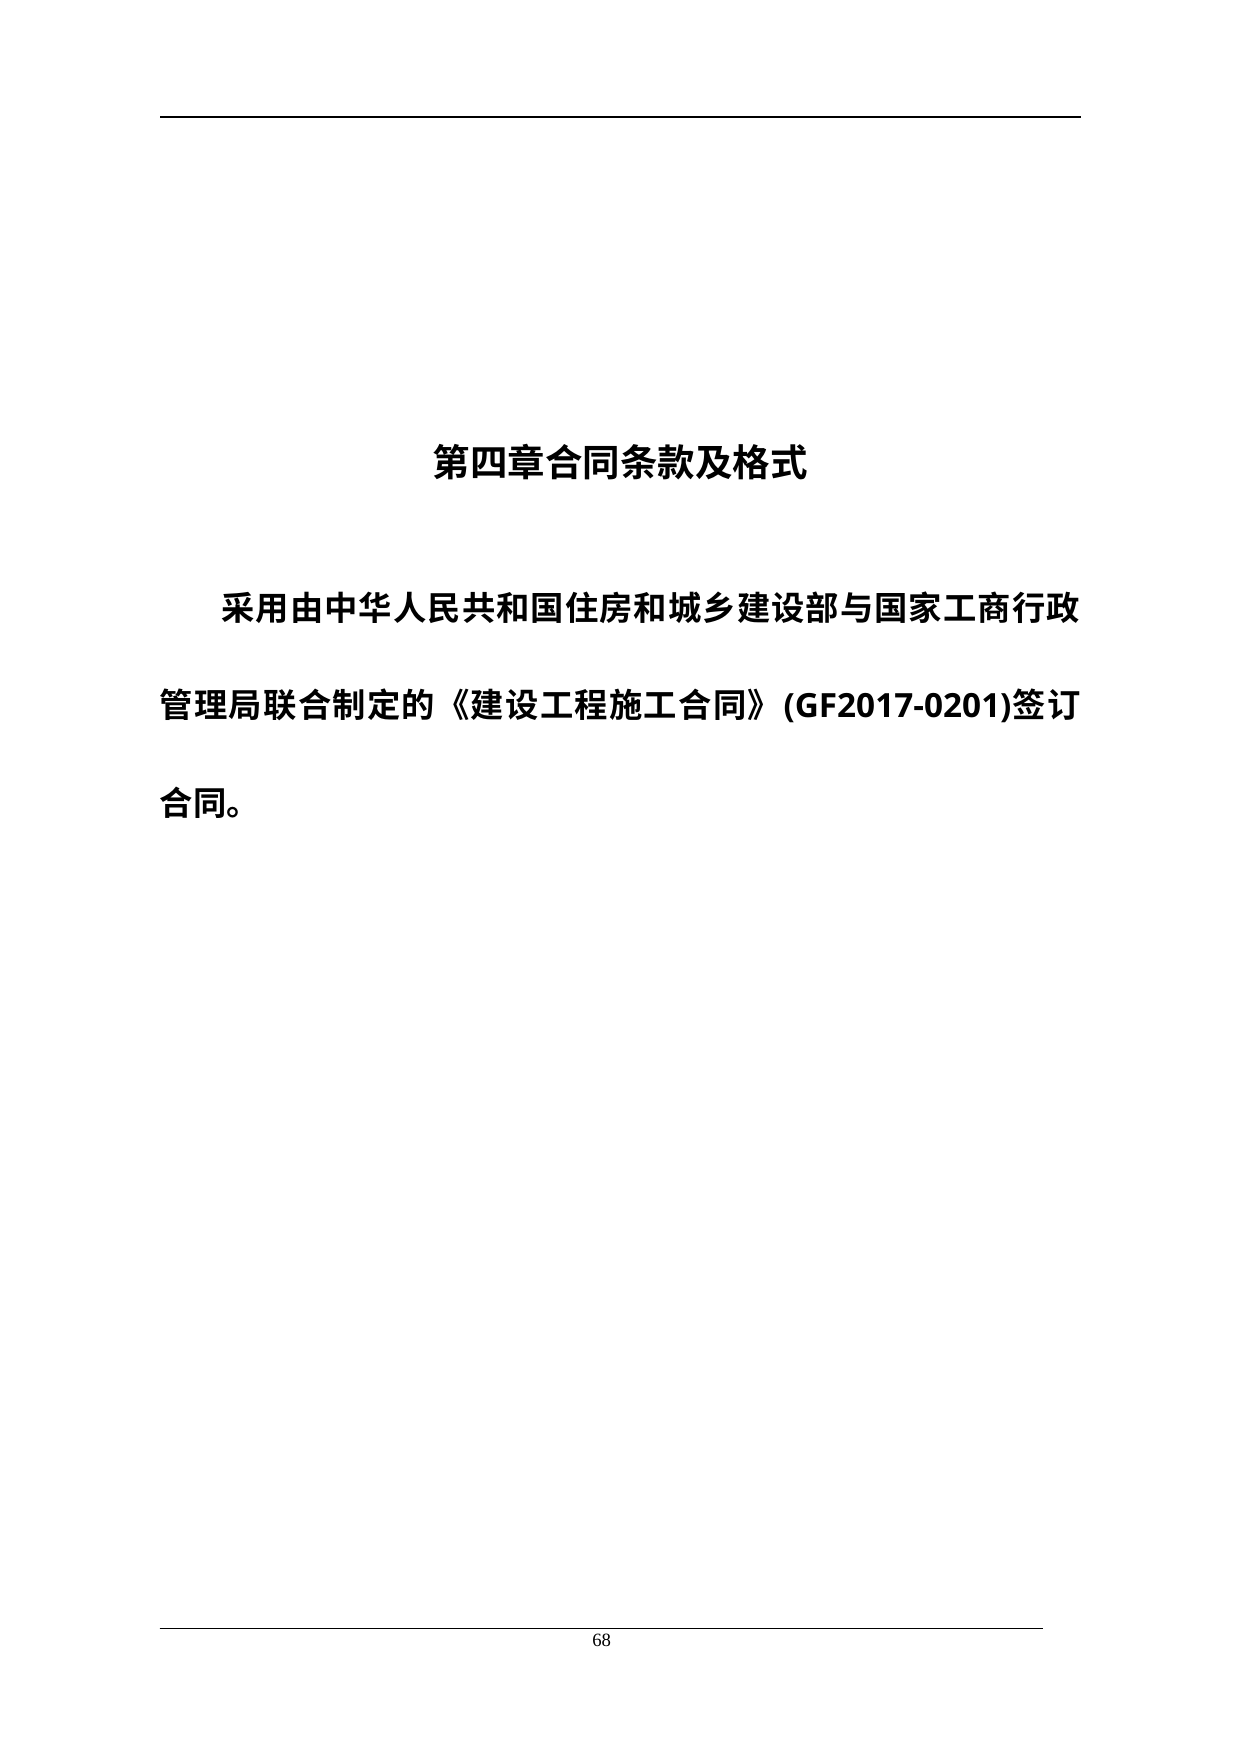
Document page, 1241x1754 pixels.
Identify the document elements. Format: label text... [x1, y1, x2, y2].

text 采用由中华人民共和国住房和城乡建设部与国家工商行政管理局联合制定的《建设工程施工合同》(GF2017-0201)签订合同。 [159, 573, 1081, 833]
text 第四章合同条款及格式 [159, 440, 1081, 486]
